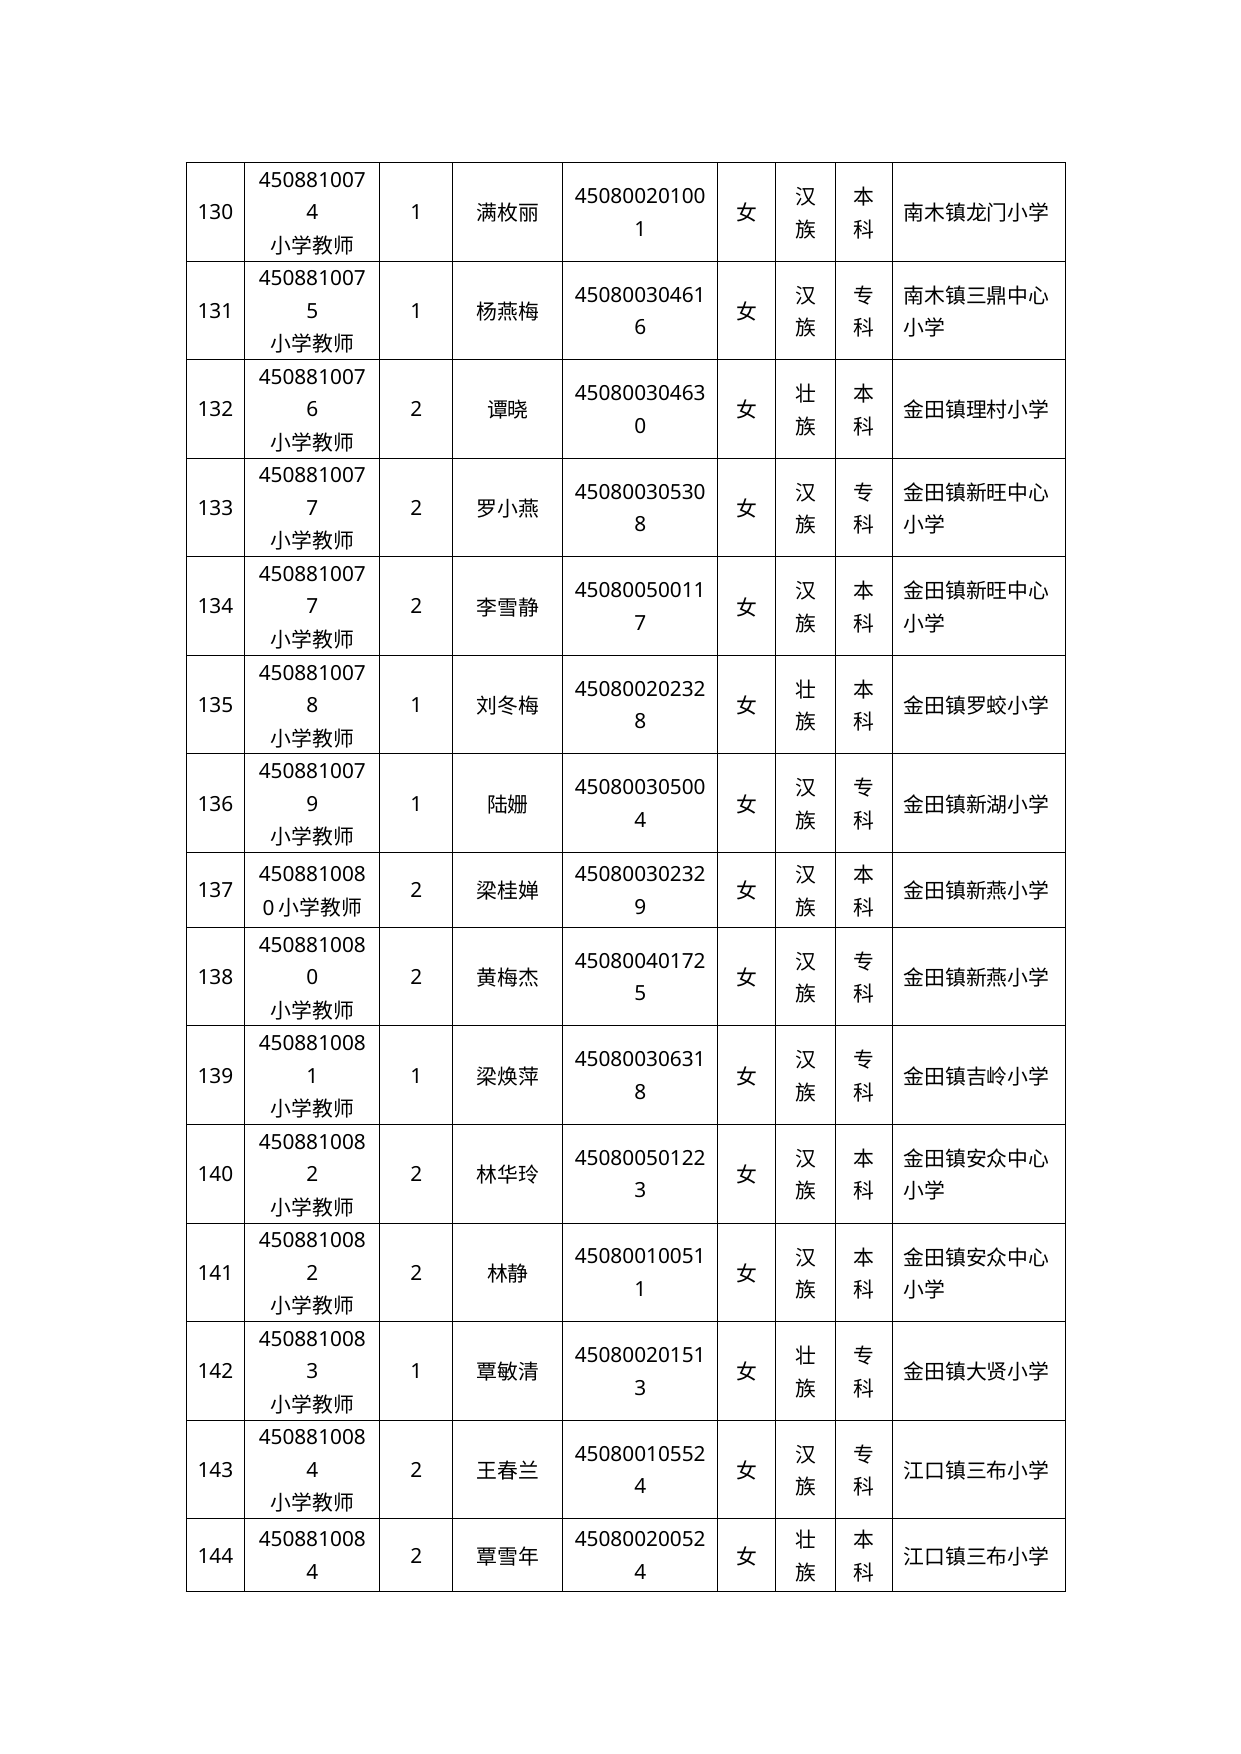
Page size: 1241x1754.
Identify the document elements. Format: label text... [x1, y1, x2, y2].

table_cell 罗小燕 [453, 459, 562, 556]
table_cell 450800201001 [563, 163, 717, 261]
table_cell 131 [187, 262, 244, 359]
table_cell 覃敏清 [453, 1322, 562, 1419]
table_cell 4508810077 小学教师 [245, 557, 379, 655]
table_cell 137 [187, 853, 244, 927]
table_cell 142 [187, 1322, 244, 1419]
table_cell 金田镇罗蛟小学 [893, 656, 1065, 753]
table_cell 2 [380, 1224, 452, 1321]
table_cell 144 [187, 1519, 244, 1591]
table_cell 汉族 [776, 1125, 835, 1222]
table_cell 专科 [836, 262, 892, 359]
table_cell 2 [380, 557, 452, 655]
table_cell 女 [718, 754, 775, 852]
table_cell 4508810081 小学教师 [245, 1026, 379, 1124]
table_cell 135 [187, 656, 244, 753]
table_cell 4508810074 小学教师 [245, 163, 379, 261]
table_cell 江口镇三布小学 [893, 1421, 1065, 1518]
table_cell 金田镇新燕小学 [893, 928, 1065, 1025]
table_cell 刘冬梅 [453, 656, 562, 753]
table_cell 女 [718, 163, 775, 261]
table_cell 壮族 [776, 1519, 835, 1591]
table_cell 1 [380, 754, 452, 852]
table_cell 女 [718, 360, 775, 458]
table_cell 金田镇吉岭小学 [893, 1026, 1065, 1124]
table_cell 450800201513 [563, 1322, 717, 1419]
table_cell 金田镇大贤小学 [893, 1322, 1065, 1419]
table_cell 450800501223 [563, 1125, 717, 1222]
table_cell 金田镇新燕小学 [893, 853, 1065, 927]
table_cell 汉族 [776, 928, 835, 1025]
table_cell 130 [187, 163, 244, 261]
table_cell 450800304616 [563, 262, 717, 359]
table_cell 本科 [836, 163, 892, 261]
table_cell 汉族 [776, 1224, 835, 1321]
table_cell 4508810084 小学教师 [245, 1421, 379, 1518]
table_cell 134 [187, 557, 244, 655]
table_cell 4508810080小学教师 [245, 853, 379, 927]
table_cell 本科 [836, 656, 892, 753]
table_cell 专科 [836, 1026, 892, 1124]
table_cell 4508810077 小学教师 [245, 459, 379, 556]
table_cell 450800401725 [563, 928, 717, 1025]
table_cell 林华玲 [453, 1125, 562, 1222]
table_cell 王春兰 [453, 1421, 562, 1518]
table_cell 140 [187, 1125, 244, 1222]
table_cell 女 [718, 1125, 775, 1222]
table_cell 450800302329 [563, 853, 717, 927]
table_cell 1 [380, 1322, 452, 1419]
table_cell 汉族 [776, 459, 835, 556]
table_cell 陆姗 [453, 754, 562, 852]
table_cell 450800200524 [563, 1519, 717, 1591]
table_cell 女 [718, 1519, 775, 1591]
table_cell 450800305004 [563, 754, 717, 852]
table_cell 450800100511 [563, 1224, 717, 1321]
table_cell 450800500117 [563, 557, 717, 655]
table_cell 专科 [836, 459, 892, 556]
table_cell 南木镇三鼎中心小学 [893, 262, 1065, 359]
table_cell 2 [380, 1421, 452, 1518]
table_cell 覃雪年 [453, 1519, 562, 1591]
table_cell 2 [380, 360, 452, 458]
table_cell 2 [380, 1125, 452, 1222]
table_cell 梁焕萍 [453, 1026, 562, 1124]
table_cell 本科 [836, 557, 892, 655]
table_cell 本科 [836, 1125, 892, 1222]
table_cell 专科 [836, 928, 892, 1025]
table_cell 杨燕梅 [453, 262, 562, 359]
table_cell 女 [718, 928, 775, 1025]
table_cell 女 [718, 853, 775, 927]
table_cell 1 [380, 163, 452, 261]
table_cell 汉族 [776, 262, 835, 359]
table_cell 450800306318 [563, 1026, 717, 1124]
table_cell 132 [187, 360, 244, 458]
table_cell 2 [380, 459, 452, 556]
table_cell 金田镇新湖小学 [893, 754, 1065, 852]
table_cell 壮族 [776, 1322, 835, 1419]
table_cell 450800202328 [563, 656, 717, 753]
table_cell 金田镇新旺中心小学 [893, 557, 1065, 655]
table_cell 4508810078 小学教师 [245, 656, 379, 753]
table_cell 450800304630 [563, 360, 717, 458]
table_cell 汉族 [776, 754, 835, 852]
table_cell 满枚丽 [453, 163, 562, 261]
table_cell 143 [187, 1421, 244, 1518]
table_cell 139 [187, 1026, 244, 1124]
table_cell 金田镇安众中心小学 [893, 1125, 1065, 1222]
table_cell 2 [380, 928, 452, 1025]
table_cell 汉族 [776, 853, 835, 927]
table_cell 梁桂婵 [453, 853, 562, 927]
table_cell 壮族 [776, 656, 835, 753]
table_cell 本科 [836, 1224, 892, 1321]
table_cell 141 [187, 1224, 244, 1321]
table_cell 女 [718, 557, 775, 655]
table_cell 女 [718, 1421, 775, 1518]
table_cell 黄梅杰 [453, 928, 562, 1025]
table_cell 江口镇三布小学 [893, 1519, 1065, 1591]
table_cell 林静 [453, 1224, 562, 1321]
table_cell 2 [380, 853, 452, 927]
table_cell 4508810084 小学教师 [245, 1519, 379, 1591]
table_cell 女 [718, 1026, 775, 1124]
table_cell 金田镇新旺中心小学 [893, 459, 1065, 556]
table_cell 4508810079 小学教师 [245, 754, 379, 852]
table_cell 金田镇安众中心小学 [893, 1224, 1065, 1321]
table_cell 4508810082 小学教师 [245, 1125, 379, 1222]
table_cell 450800305308 [563, 459, 717, 556]
table_cell 1 [380, 656, 452, 753]
table_cell 女 [718, 656, 775, 753]
table_cell 汉族 [776, 163, 835, 261]
table_cell 4508810082 小学教师 [245, 1224, 379, 1321]
table_cell 金田镇理村小学 [893, 360, 1065, 458]
table_cell 4508810083 小学教师 [245, 1322, 379, 1419]
table_cell 本科 [836, 1519, 892, 1591]
table_cell 1 [380, 1026, 452, 1124]
table_cell 谭晓 [453, 360, 562, 458]
table_cell 138 [187, 928, 244, 1025]
table_cell 本科 [836, 360, 892, 458]
table_cell 壮族 [776, 360, 835, 458]
table_cell 450800105524 [563, 1421, 717, 1518]
table_cell 4508810076 小学教师 [245, 360, 379, 458]
table_cell 汉族 [776, 557, 835, 655]
table_cell 133 [187, 459, 244, 556]
table_cell 南木镇龙门小学 [893, 163, 1065, 261]
table_cell 专科 [836, 1421, 892, 1518]
table_cell 1 [380, 262, 452, 359]
table_cell 汉族 [776, 1421, 835, 1518]
table_cell 专科 [836, 754, 892, 852]
table_cell 4508810075 小学教师 [245, 262, 379, 359]
table_cell 女 [718, 1224, 775, 1321]
table_cell 女 [718, 262, 775, 359]
table_cell 2 [380, 1519, 452, 1591]
table_cell 李雪静 [453, 557, 562, 655]
table_cell 136 [187, 754, 244, 852]
table_cell 4508810080 小学教师 [245, 928, 379, 1025]
table_cell 汉族 [776, 1026, 835, 1124]
table_cell 女 [718, 459, 775, 556]
table_cell 本科 [836, 853, 892, 927]
table_cell 女 [718, 1322, 775, 1419]
table_cell 专科 [836, 1322, 892, 1419]
